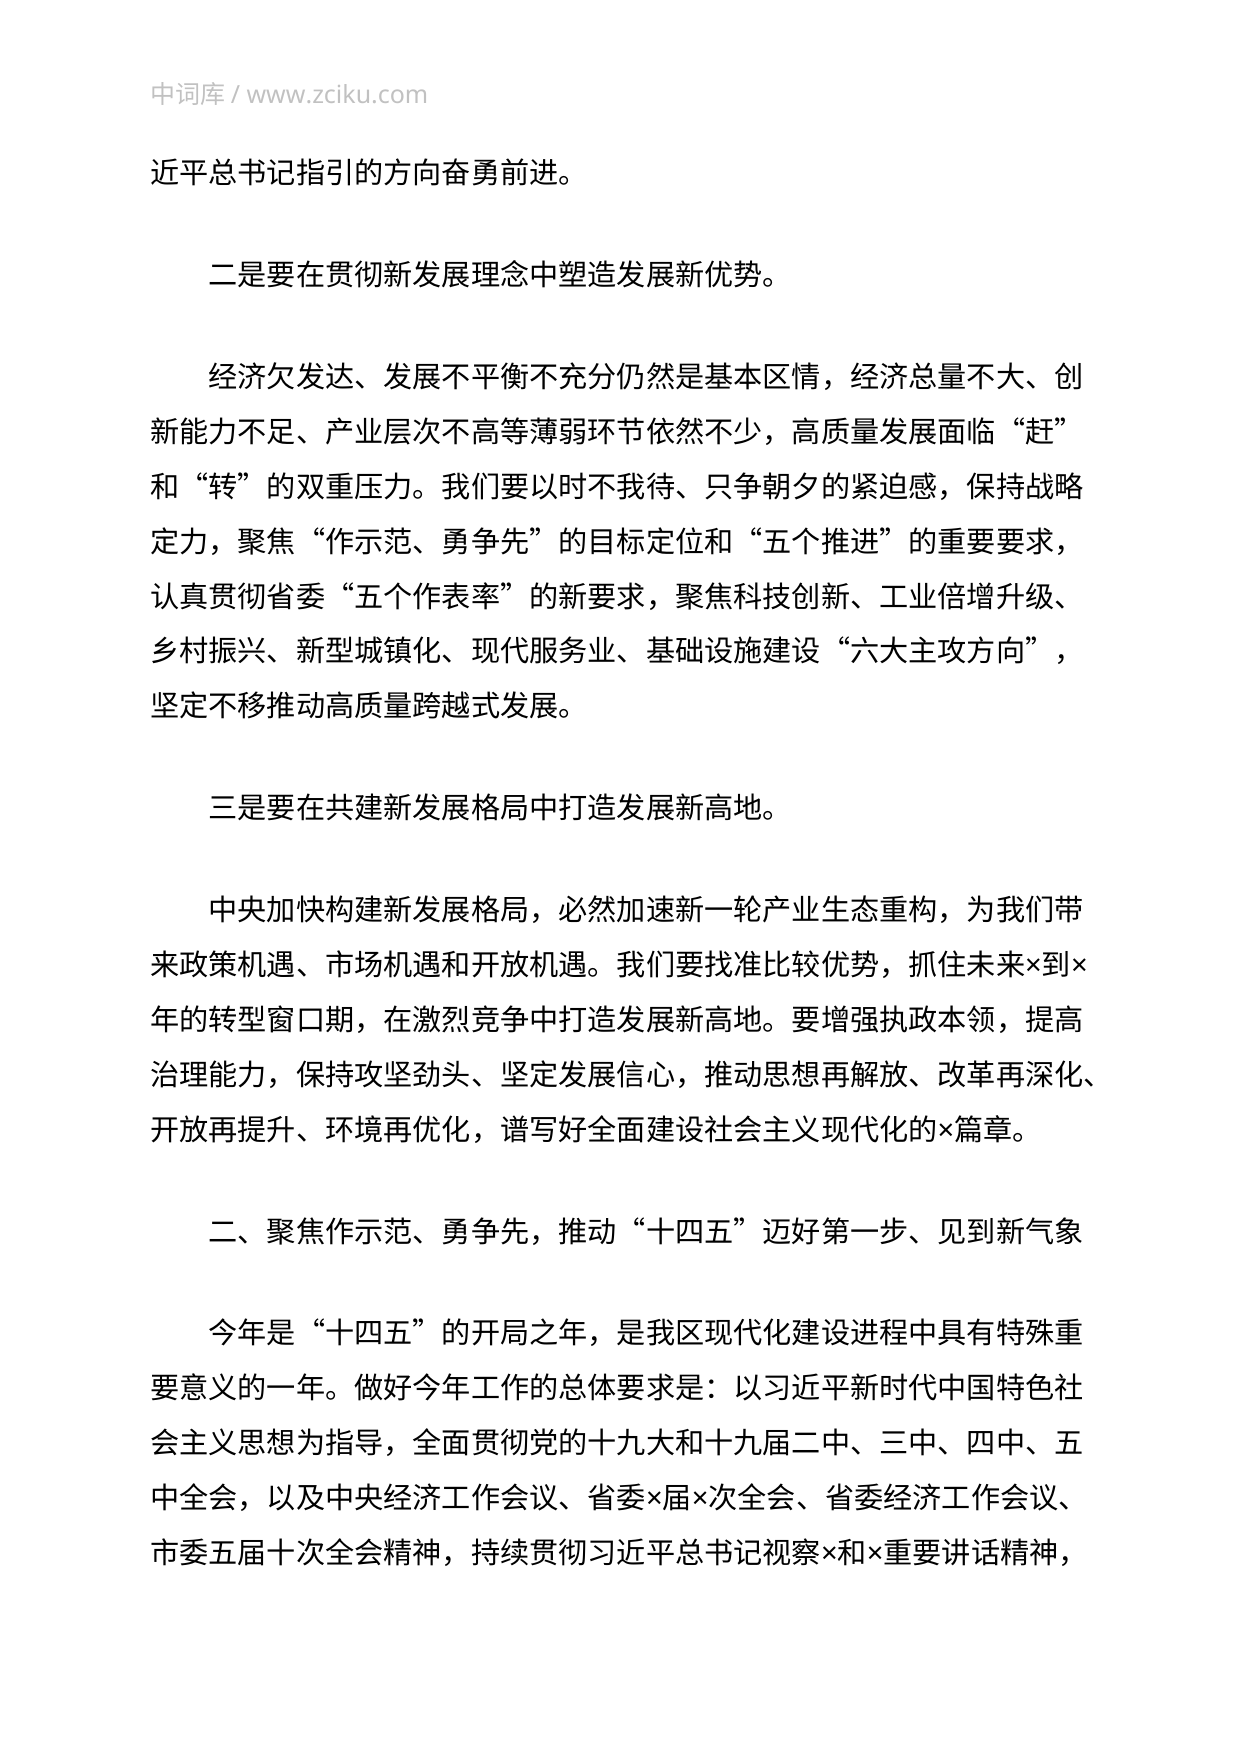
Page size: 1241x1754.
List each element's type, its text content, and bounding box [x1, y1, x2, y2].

text 经济欠发达、发展不平衡不充分仍然是基本区情，经济总量不大、创新能力不足、产业层次不高等薄弱环节依然不少，高质量发展面临“赶”和“转”的双重压力。我们要以时不我待、只争朝夕的紧迫感，保持战略定力，聚焦“作示范、勇争先”的目标定位和“五个推进”的重要要求，认真贯彻省委“五个作表率”的新要求，聚焦科技创新、工业倍增升级、乡村振兴、新型城镇化、现代服务业、基础设施建设“六大主攻方向”，坚定不移推动高质量跨越式发展。 [150, 353, 1090, 725]
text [150, 1310, 1090, 1572]
text 二、聚焦作示范、勇争先，推动“十四五”迈好第一步、见到新气象 [150, 1208, 1090, 1250]
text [150, 150, 1090, 192]
text 三是要在共建新发展格局中打造发展新高地。 [150, 785, 1090, 827]
text 中央加快构建新发展格局，必然加速新一轮产业生态重构，为我们带来政策机遇、市场机遇和开放机遇。我们要找准比较优势，抓住未来×到×年的转型窗口期，在激烈竞争中打造发展新高地。要增强执政本领，提高治理能力，保持攻坚劲头、坚定发展信心，推动思想再解放、改革再深化、开放再提升、环境再优化，谱写好全面建设社会主义现代化的×篇章。 [150, 886, 1090, 1148]
text 二是要在贯彻新发展理念中塑造发展新优势。 [150, 252, 1090, 294]
